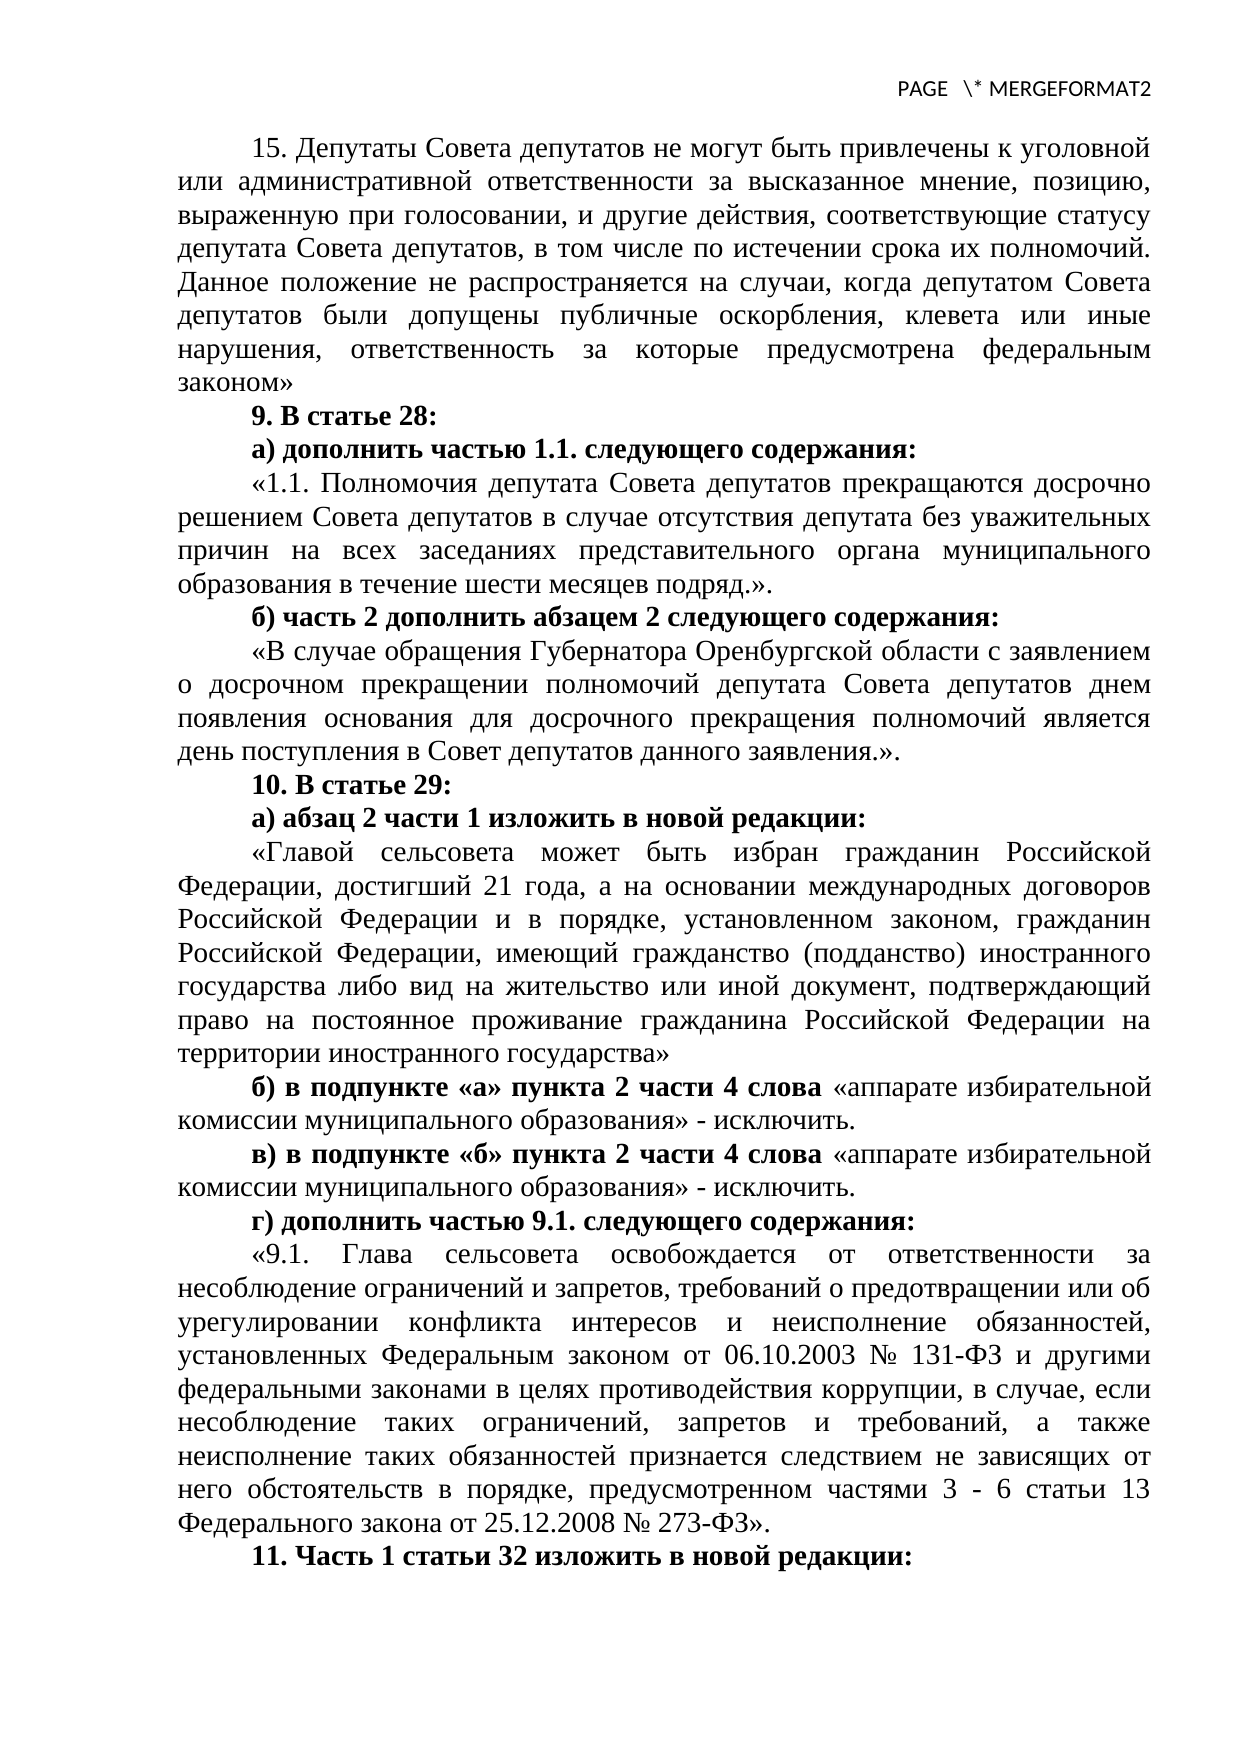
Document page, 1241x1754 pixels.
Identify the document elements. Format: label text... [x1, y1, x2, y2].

text «Главой сельсовета может быть избран гражданин Российской Федерации, достигший 21 года, а на основании международных договоров Российской Федерации и в порядке, установленном законом, гражданин Российской Федерации, имеющий гражданство (подданство) иностранного государства либо вид на жительство или иной документ, подтверждающий право на постоянное проживание гражданина Российской Федерации на территории иностранного государства» [177, 834, 1152, 1069]
text 11. Часть 1 статьи 32 изложить в новой редакции: [177, 1538, 1152, 1572]
text а) дополнить частью 1.1. следующего содержания: [177, 432, 1152, 465]
text г) дополнить частью 9.1. следующего содержания: [177, 1203, 1152, 1237]
text 15. Депутаты Совета депутатов не могут быть привлечены к уголовной или административной ответственности за высказанное мнение, позицию, выраженную при голосовании, и другие действия, соответствующие статусу депутата Совета депутатов, в том числе по истечении срока их полномочий. Данное положение не распространяется на случаи, когда депутатом Совета депутатов были допущены публичные оскорбления, клевета или иные нарушения, ответственность за которые предусмотрена федеральным законом» [177, 130, 1152, 398]
text б) в подпункте «а» пункта 2 части 4 слова «аппарате избирательной комиссии муниципального образования» - исключить. [177, 1069, 1152, 1136]
text 9. В статье 28: [177, 398, 1152, 432]
text а) абзац 2 части 1 изложить в новой редакции: [177, 801, 1152, 834]
text 10. В статье 29: [177, 767, 1152, 801]
text «1.1. Полномочия депутата Совета депутатов прекращаются досрочно решением Совета депутатов в случае отсутствия депутата без уважительных причин на всех заседаниях представительного органа муниципального образования в течение шести месяцев подряд.». [177, 465, 1152, 599]
text б) часть 2 дополнить абзацем 2 следующего содержания: [177, 599, 1152, 633]
text в) в подпункте «б» пункта 2 части 4 слова «аппарате избирательной комиссии муниципального образования» - исключить. [177, 1136, 1152, 1203]
text «В случае обращения Губернатора Оренбургской области с заявлением о досрочном прекращении полномочий депутата Совета депутатов днем появления основания для досрочного прекращения полномочий является день поступления в Совет депутатов данного заявления.». [177, 633, 1152, 767]
text «9.1. Глава сельсовета освобождается от ответственности за несоблюдение ограничений и запретов, требований о предотвращении или об урегулировании конфликта интересов и неисполнение обязанностей, установленных Федеральным законом от 06.10.2003 № 131-ФЗ и другими федеральными законами в целях противодействия коррупции, в случае, если несоблюдение таких ограничений, запретов и требований, а также неисполнение таких обязанностей признается следствием не зависящих от него обстоятельств в порядке, предусмотренном частями 3 - 6 статьи 13 Федерального закона от 25.12.2008 № 273-ФЗ». [177, 1237, 1152, 1538]
